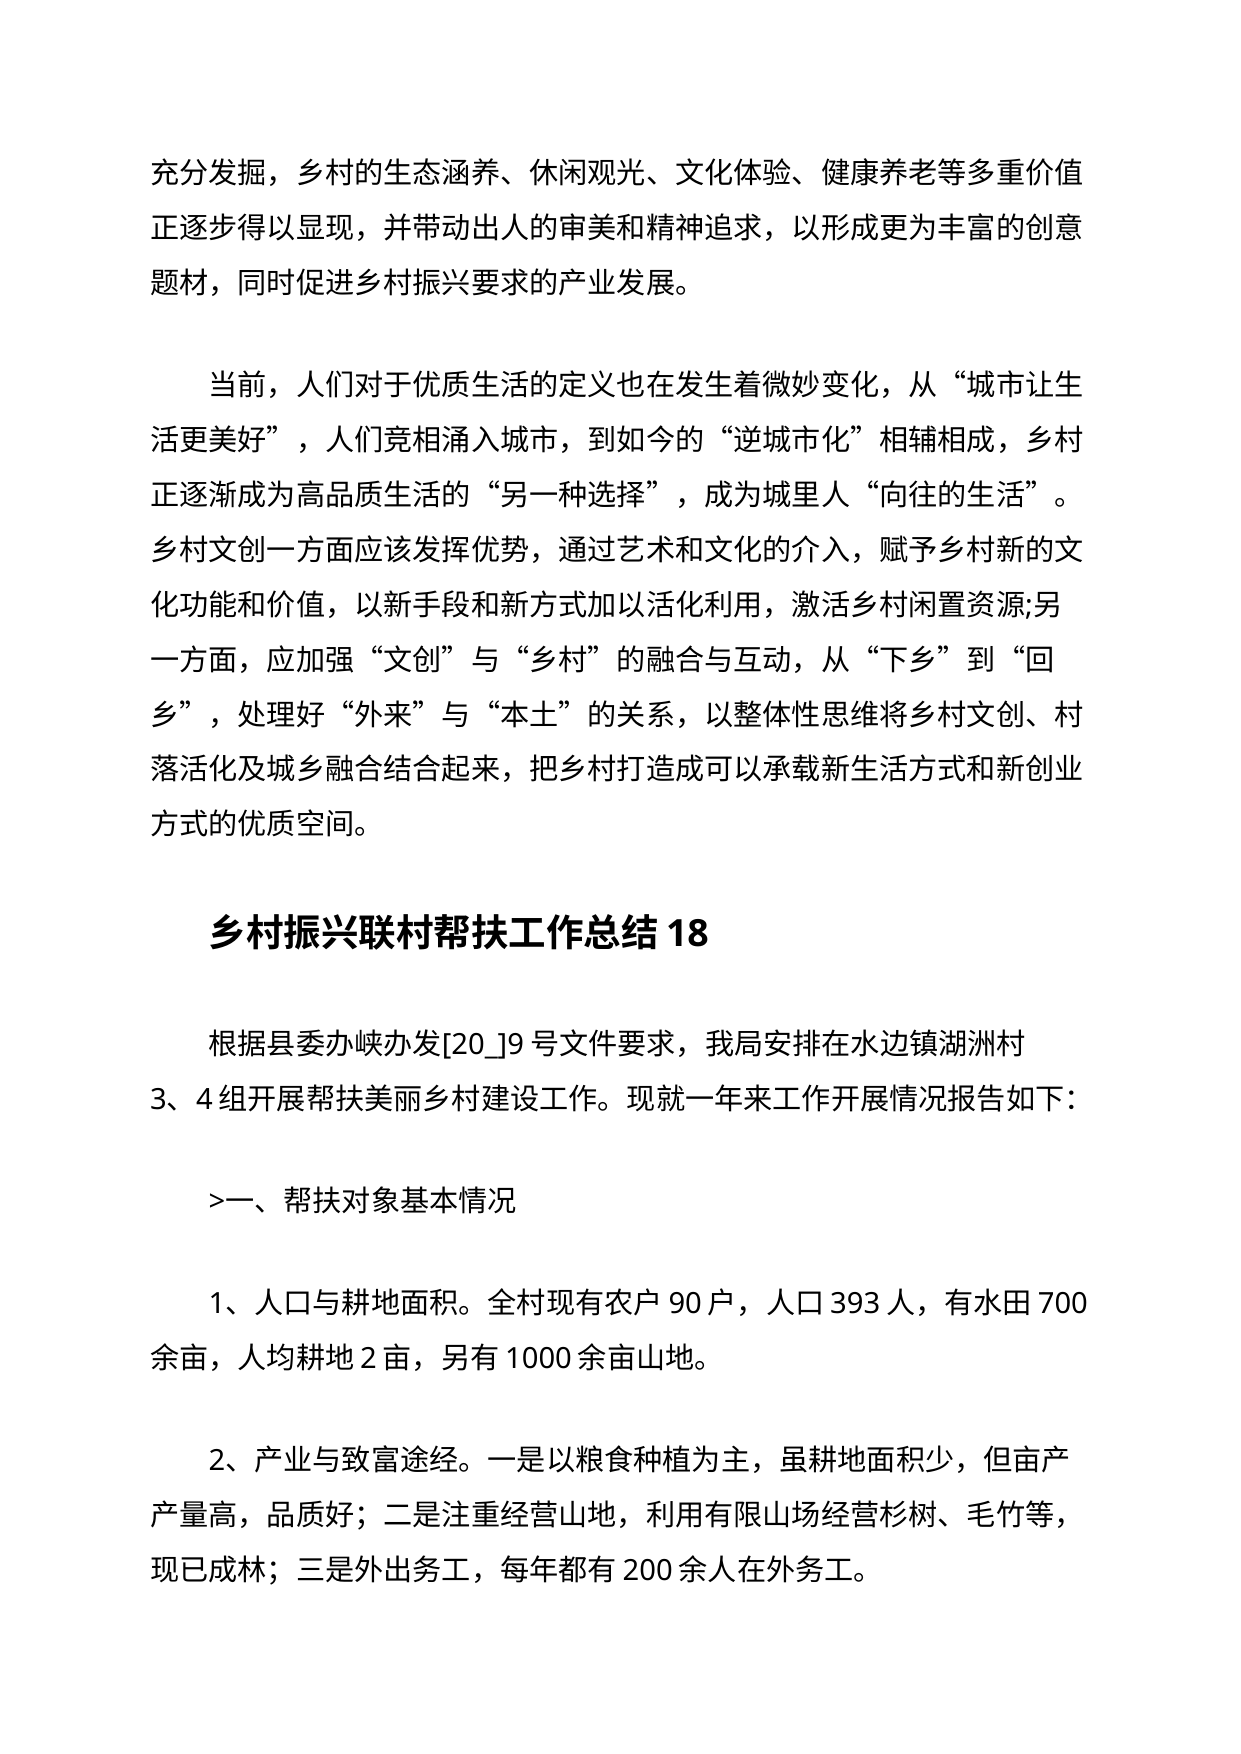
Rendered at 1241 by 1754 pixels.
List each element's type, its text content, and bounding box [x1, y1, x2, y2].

text 当前，人们对于优质生活的定义也在发生着微妙变化，从“城市让生活更美好”，人们竞相涌入城市，到如今的“逆城市化”相辅相成，乡村正逐渐成为高品质生活的“另一种选择”，成为城里人“向往的生活”。乡村文创一方面应该发挥优势，通过艺术和文化的介入，赋予乡村新的文化功能和价值，以新手段和新方式加以活化利用，激活乡村闲置资源;另一方面，应加强“文创”与“乡村”的融合与互动，从“下乡”到“回乡”，处理好“外来”与“本土”的关系，以整体性思维将乡村文创、村落活化及城乡融合结合起来，把乡村打造成可以承载新生活方式和新创业方式的优质空间。 [150, 362, 1090, 843]
text >一、帮扶对象基本情况 [150, 1177, 1090, 1219]
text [150, 150, 1090, 302]
text 1、人口与耕地面积。全村现有农户90户，人口393人，有水田700余亩，人均耕地2亩，另有1000余亩山地。 [150, 1279, 1090, 1377]
text 根据县委办峡办发[20_]9号文件要求，我局安排在水边镇湖洲村3、4组开展帮扶美丽乡村建设工作。现就一年来工作开展情况报告如下： [150, 1020, 1090, 1118]
text 2、产业与致富途经。一是以粮食种植为主，虽耕地面积少，但亩产产量高，品质好；二是注重经营山地，利用有限山场经营杉树、毛竹等，现已成林；三是外出务工，每年都有200余人在外务工。 [150, 1436, 1090, 1588]
text 乡村振兴联村帮扶工作总结18 [150, 903, 1090, 957]
